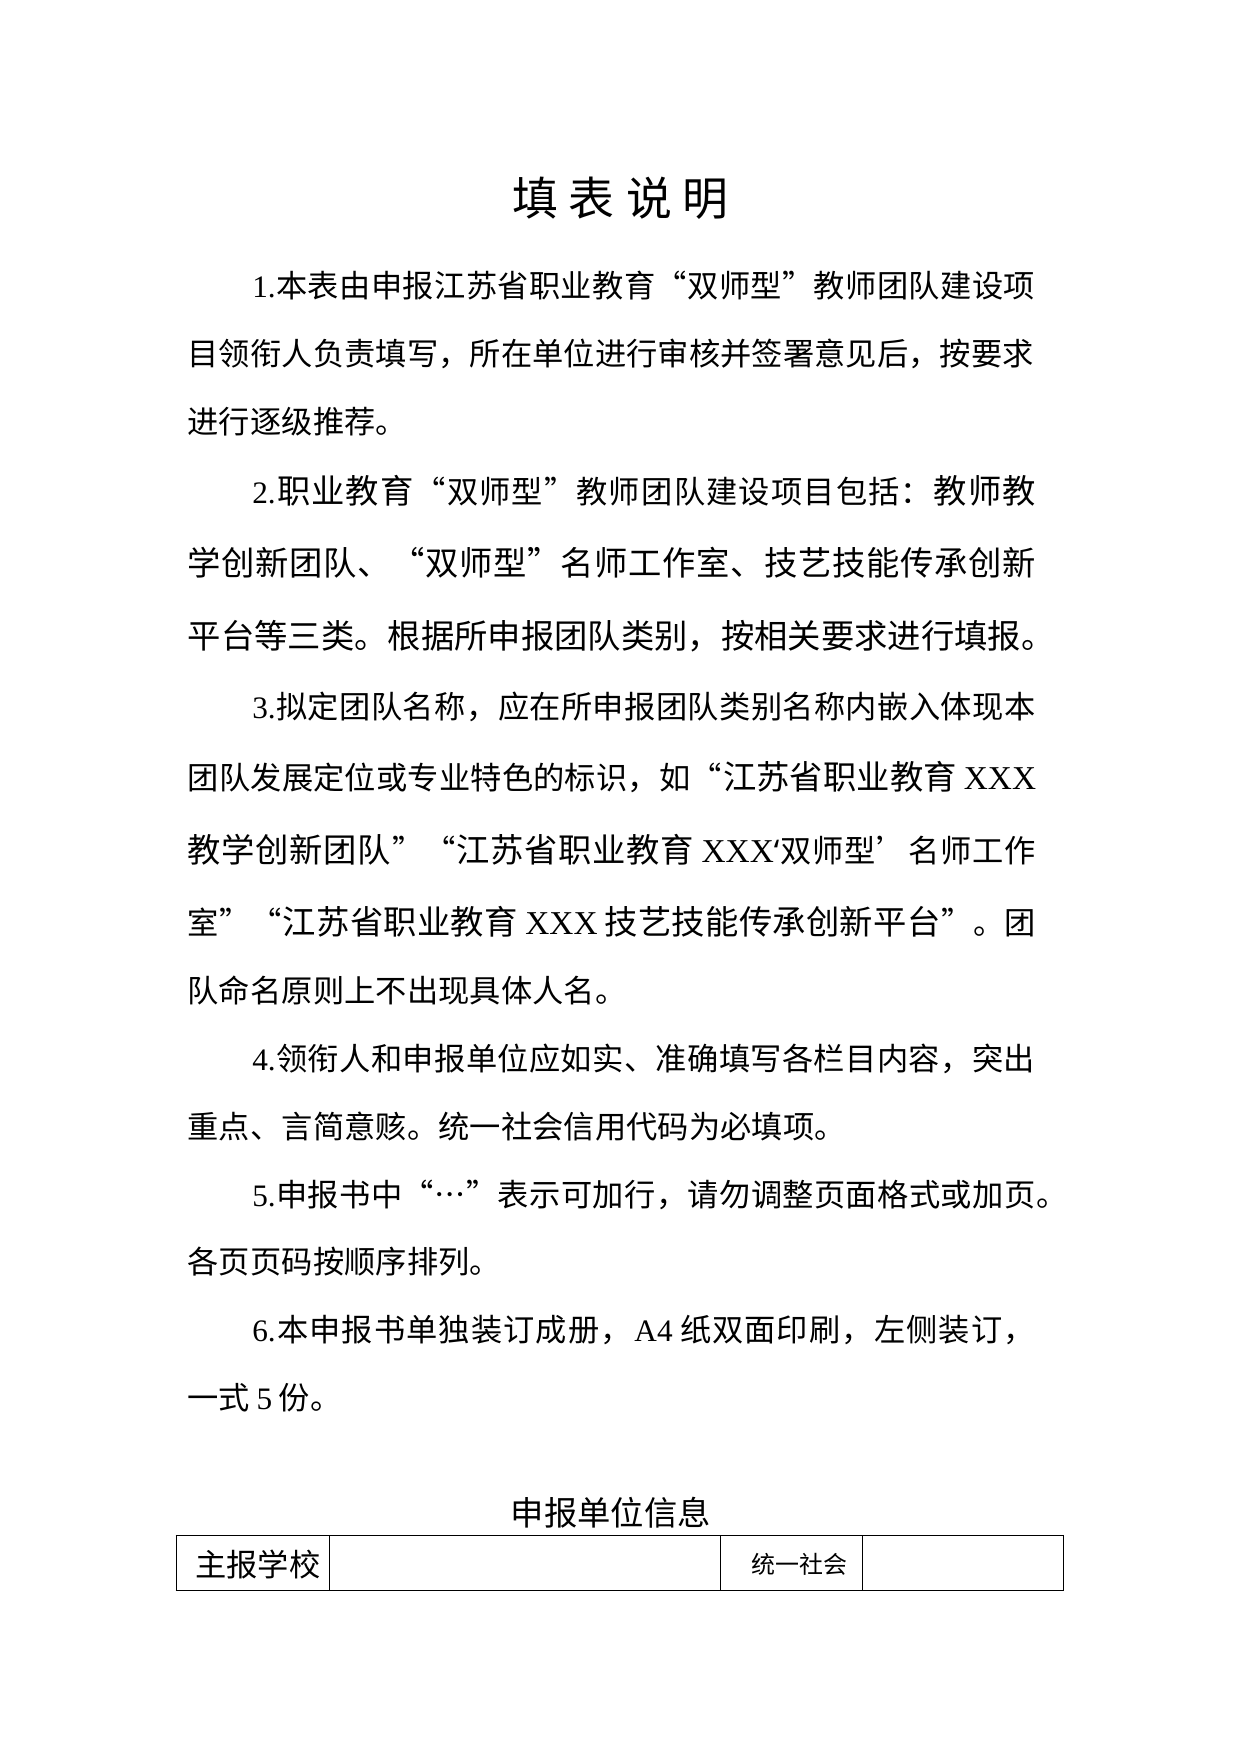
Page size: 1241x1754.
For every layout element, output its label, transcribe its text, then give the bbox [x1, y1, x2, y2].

table_header [863, 1536, 1063, 1589]
text 2.职业教育“双师型”教师团队建设项目包括：教师教学创新团队、“双师型”名师工作室、技艺技能传承创新平台等三类。根据所申报团队类别，按相关要求进行填报。 [187, 465, 1036, 658]
text 1.本表由申报江苏省职业教育“双师型”教师团队建设项目领衔人负责填写，所在单位进行审核并签署意见后，按要求进行逐级推荐。 [187, 261, 1036, 442]
text 6.本申报书单独装订成册，A4纸双面印刷，左侧装订，一式5份。 [187, 1306, 1036, 1418]
text 申报单位信息 [511, 1487, 1053, 1535]
text 填 表 说 明 [187, 162, 1053, 228]
text 5.申报书中“…”表示可加行，请勿调整页面格式或加页。各页页码按顺序排列。 [187, 1170, 1036, 1283]
text 3.拟定团队名称，应在所申报团队类别名称内嵌入体现本团队发展定位或专业特色的标识，如“江苏省职业教育XXX教学创新团队”“江苏省职业教育XXX‘双师型’名师工作室”“江苏省职业教育XXX技艺技能传承创新平台”。团队命名原则上不出现具体人名。 [187, 682, 1036, 1012]
text 4.领衔人和申报单位应如实、准确填写各栏目内容，突出重点、言简意赅。统一社会信用代码为必填项。 [187, 1034, 1036, 1147]
table_header [330, 1536, 720, 1589]
table_header 主报学校 [177, 1536, 329, 1589]
table_header 统一社会 信用代码 [721, 1536, 862, 1589]
